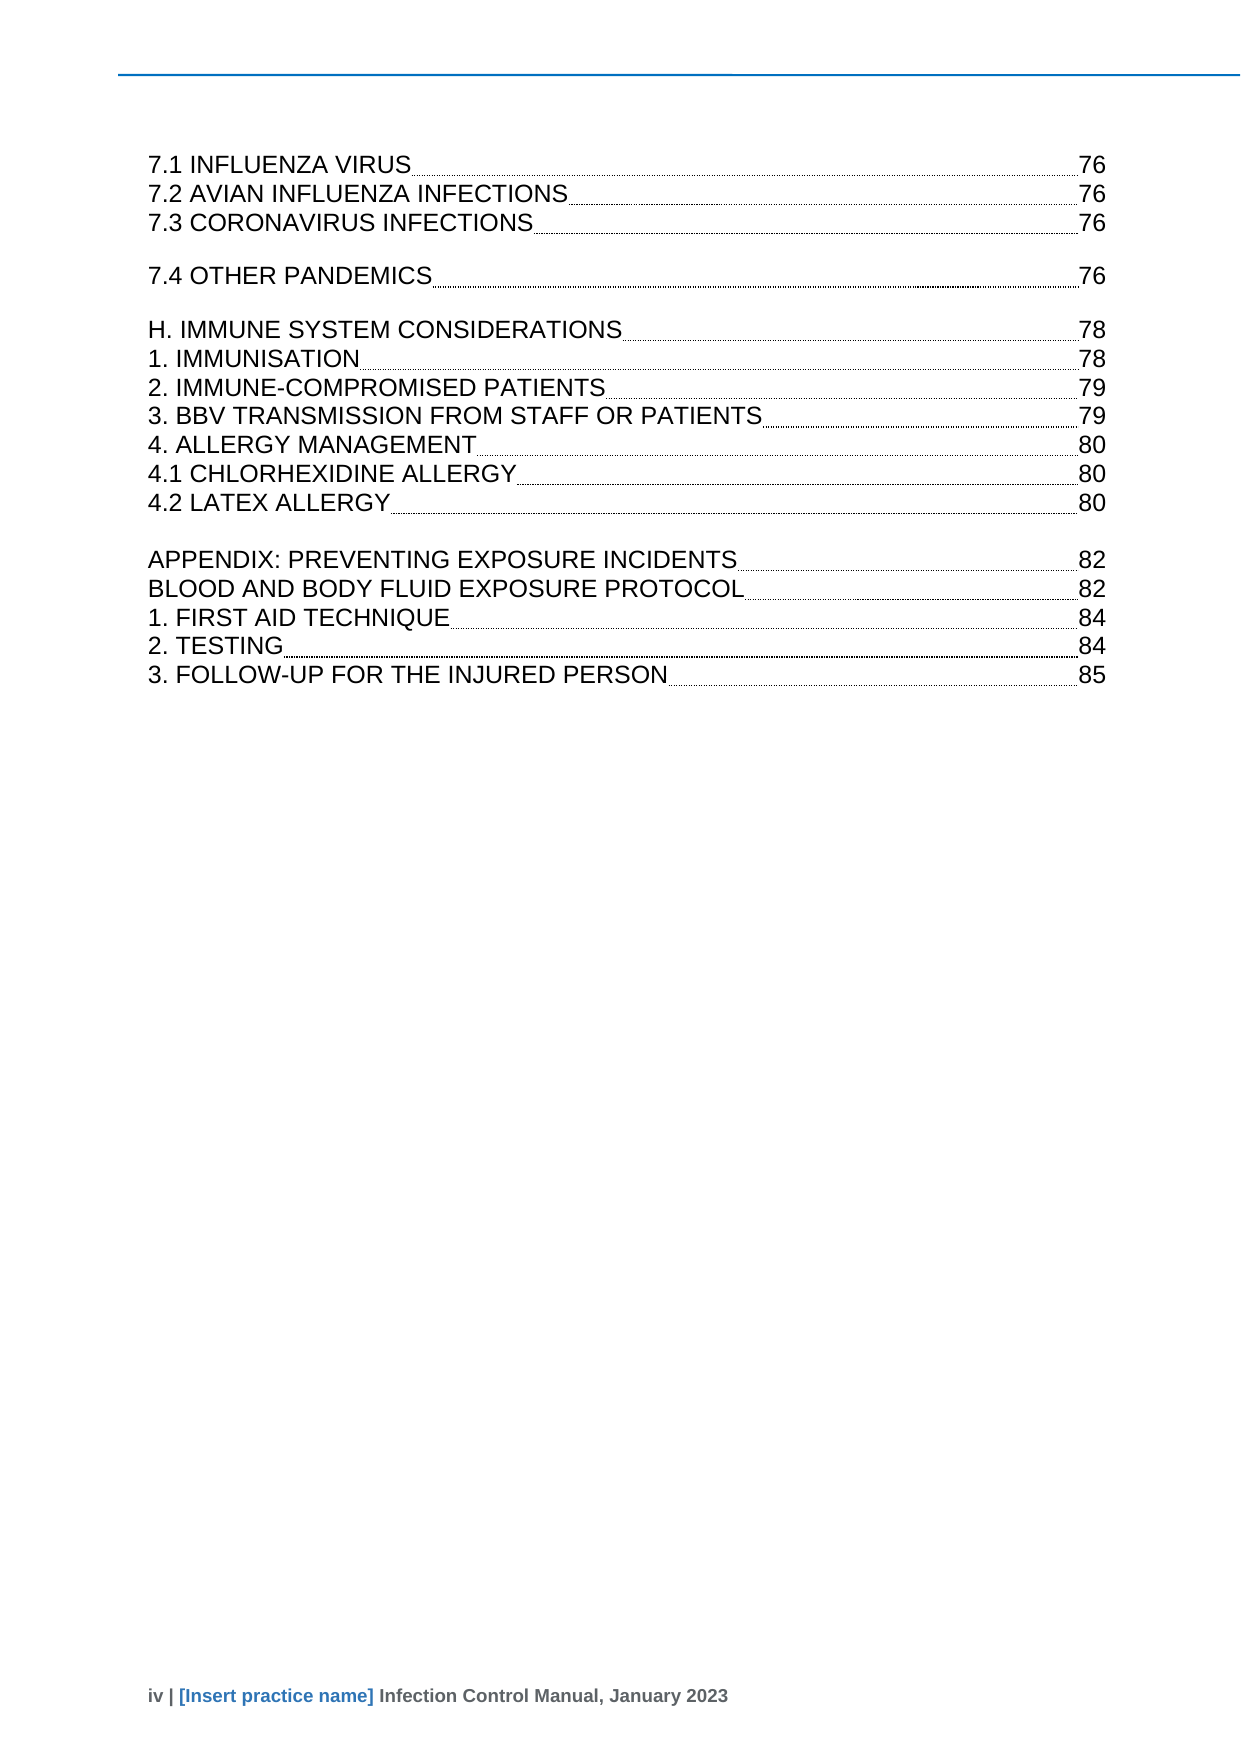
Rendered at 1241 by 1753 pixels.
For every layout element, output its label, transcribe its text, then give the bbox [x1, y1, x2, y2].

title 7.3 CORONAVIRUS INFECTIONS 76 [148, 207, 1122, 236]
title 3. FOLLOW-UP FOR THE INJURED PERSON 85 [148, 660, 1122, 689]
title 1. IMMUNISATION 78 [148, 344, 1122, 372]
title 3. BBV TRANSMISSION FROM STAFF OR PATIENTS 79 [148, 401, 1122, 430]
title 1. FIRST AID TECHNIQUE 84 [148, 602, 1122, 631]
title 7.2 AVIAN INFLUENZA INFECTIONS 76 [148, 179, 1122, 207]
title 4.2 LATEX ALLERGY 80 [148, 487, 1122, 516]
title 2. IMMUNE-COMPROMISED PATIENTS 79 [148, 372, 1122, 401]
title BLOOD AND BODY FLUID EXPOSURE PROTOCOL 82 [148, 574, 1122, 602]
title APPENDIX: PREVENTING EXPOSURE INCIDENTS 82 [148, 545, 1122, 574]
title 2. TESTING 84 [148, 631, 1122, 660]
title 4.1 CHLORHEXIDINE ALLERGY 80 [148, 459, 1122, 487]
title 7.4 OTHER PANDEMICS 76 [148, 261, 1122, 290]
title 7.1 INFLUENZA VIRUS 76 [148, 150, 1122, 179]
title H. IMMUNE SYSTEM CONSIDERATIONS 78 [148, 315, 1122, 344]
title 4. ALLERGY MANAGEMENT 80 [148, 430, 1122, 459]
